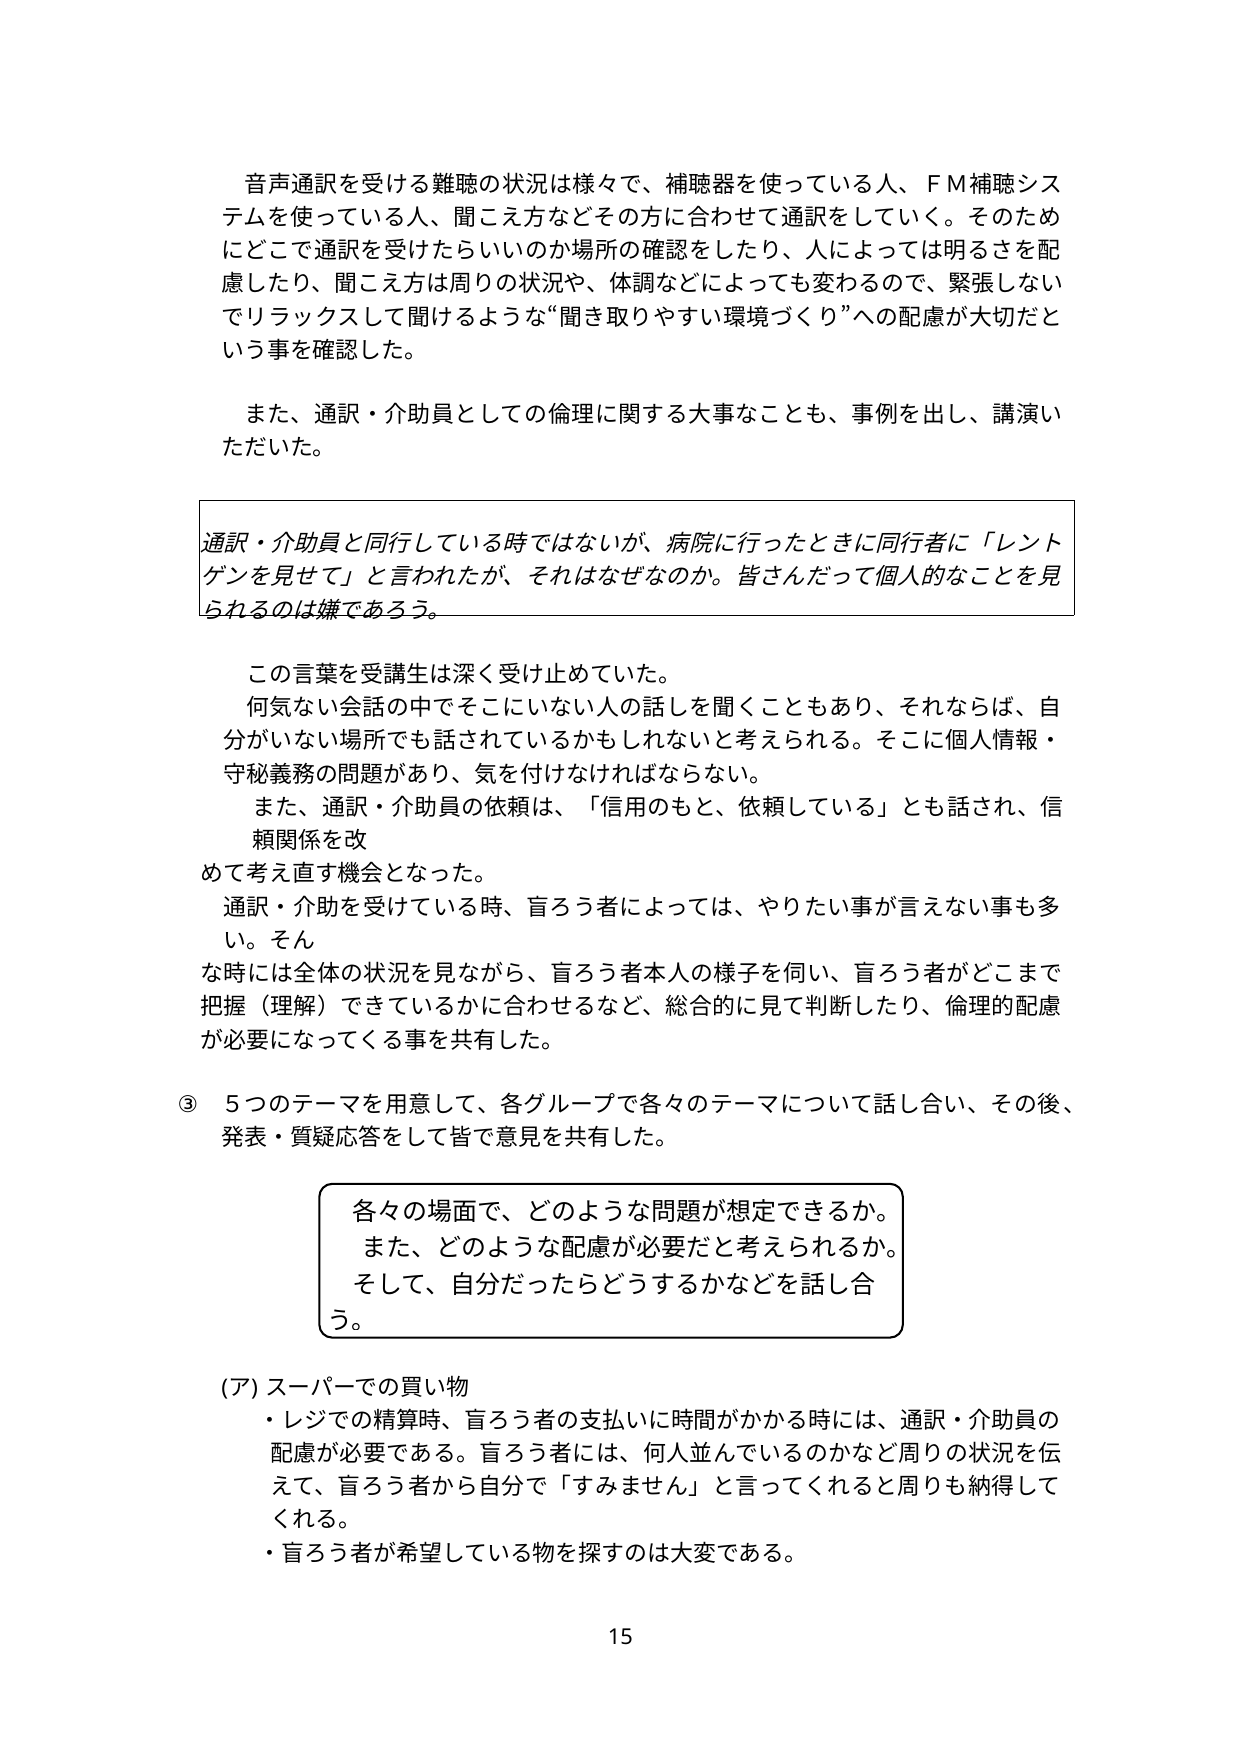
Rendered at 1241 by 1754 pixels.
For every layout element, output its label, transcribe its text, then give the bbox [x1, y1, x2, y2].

list 通訳・介助員と同行している時ではないが、病院に行ったときに同行者に「レントゲンを見せて」と言われたが、それはなぜなのか。皆さんだって個人的なことを見られるのは嫌であろう。 [200, 525, 1063, 625]
list 通訳・介助を受けている時、盲ろう者によっては、やりたい事が言えない事も多い。そん [223, 888, 1063, 955]
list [177, 165, 1063, 365]
list また、通訳・介助員としての倫理に関する大事なことも、事例を出し、講演いただいた。 [221, 396, 1063, 462]
list ・レジでの精算時、盲ろう者の支払いに時間がかかる時には、通訳・介助員の配慮が必要である。盲ろう者には、何人並んでいるのかなど周りの状況を伝えて、盲ろう者から自分で「すみません」と言ってくれると周りも納得してくれる。 [258, 1402, 1063, 1534]
list この言葉を受講生は深く受け止めていた。 [200, 656, 1063, 689]
list 何気ない会話の中でそこにいない人の話しを聞くこともあり、それならば、自分がいない場所でも話されているかもしれないと考えられる。そこに個人情報・守秘義務の問題があり、気を付けなければならない。 [223, 689, 1063, 789]
list ５つのテーマを用意して、各グループで各々のテーマについて話し合い、その後、発表・質疑応答をして皆で意見を共有した。 [177, 1086, 1063, 1182]
list な時には全体の状況を見ながら、盲ろう者本人の様子を伺い、盲ろう者がどこまで把握（理解）できているかに合わせるなど、総合的に見て判断したり、倫理的配慮が必要になってくる事を共有した。 [200, 955, 1063, 1055]
list スーパーでの買い物 [221, 1368, 1063, 1402]
list めて考え直す機会となった。 [177, 855, 1063, 888]
list ・盲ろう者が希望している物を探すのは大変である。 [258, 1534, 1063, 1568]
list また、通訳・介助員の依頼は、「信用のもと、依頼している」とも話され、信頼関係を改 [252, 789, 1063, 855]
